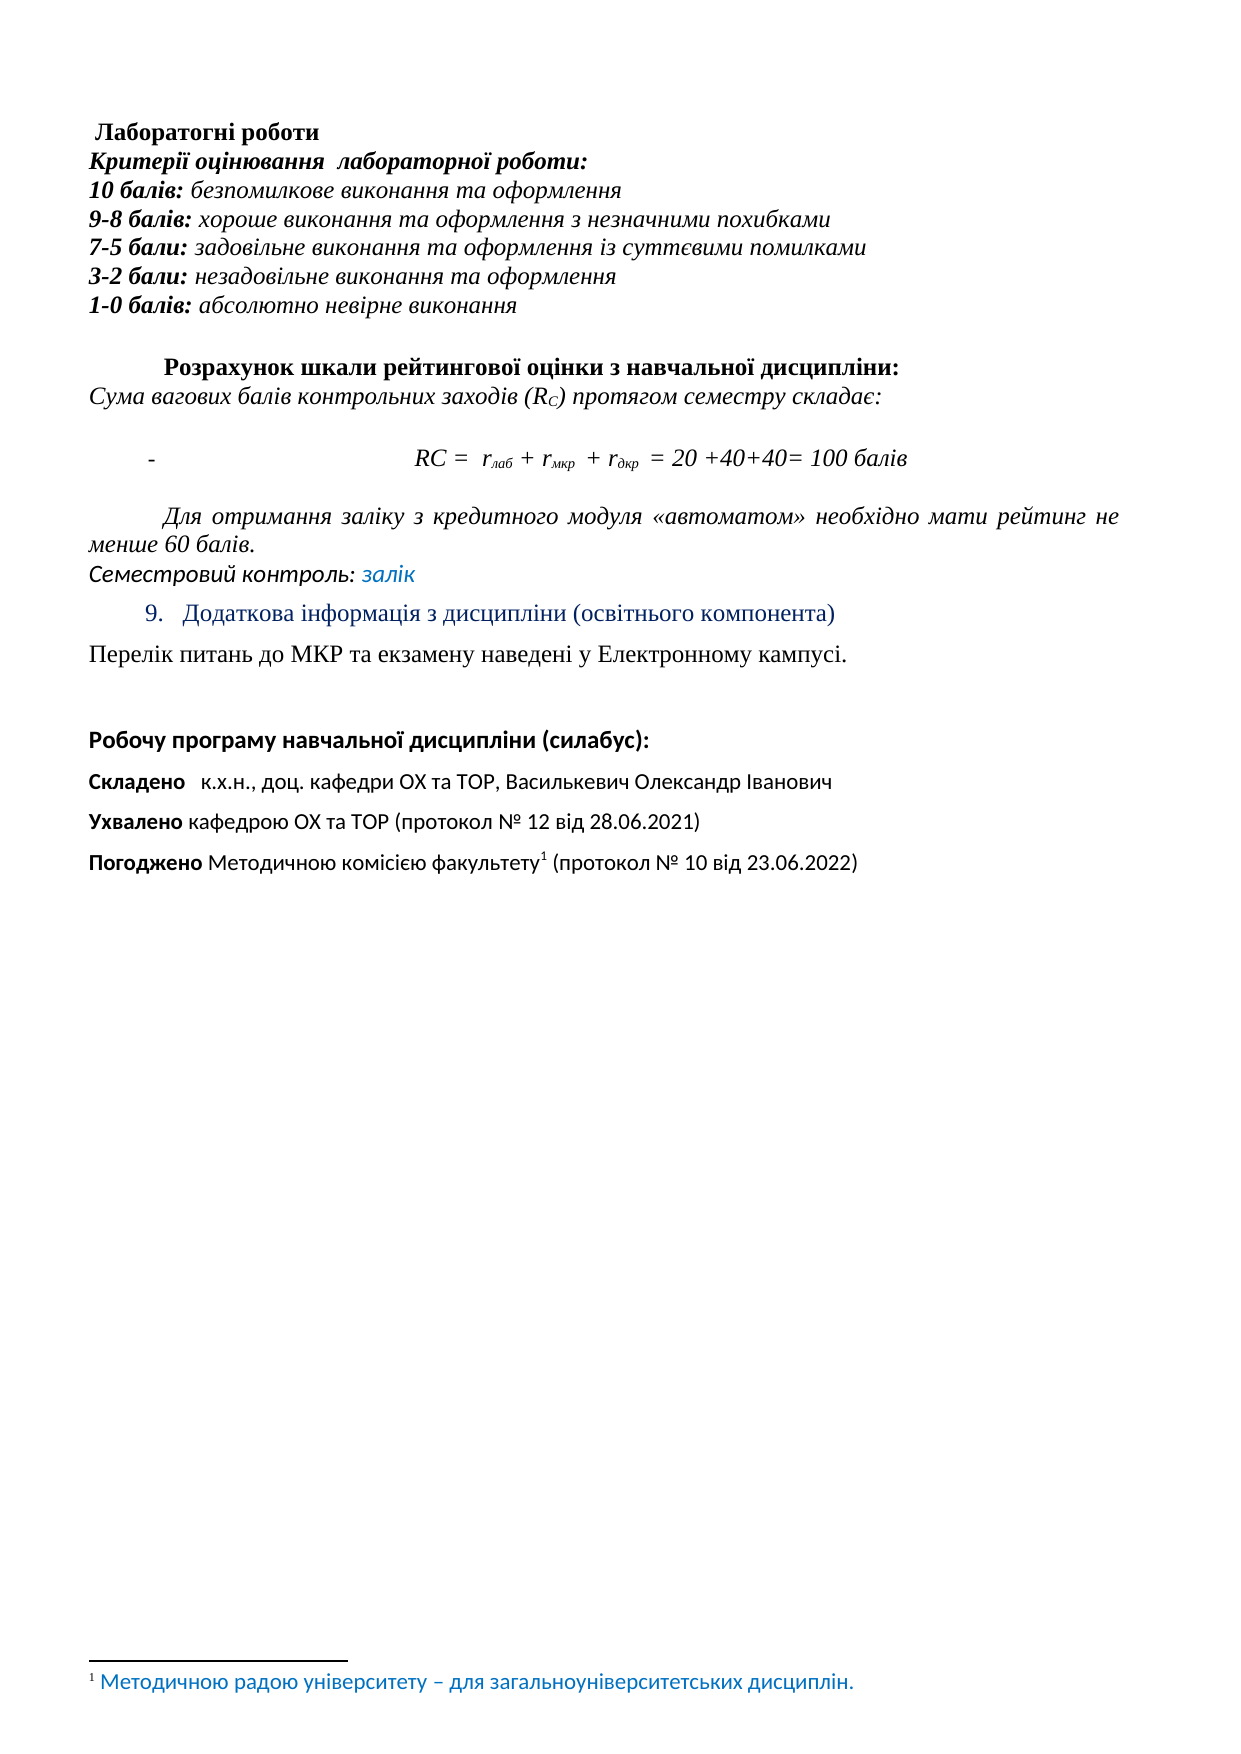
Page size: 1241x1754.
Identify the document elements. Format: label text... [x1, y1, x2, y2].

text Погоджено Методичною комісією факультету (протокол № 10 від 23.06.2022) [89, 848, 1122, 876]
text Робочу програму навчальної дисципліни (силабус): [89, 724, 1122, 754]
text Розрахунок шкали рейтингової оцінки з навчальної дисципліни: [89, 352, 1122, 381]
text Критерії оцінювання лабораторної роботи: [89, 146, 1122, 175]
list RС = rлаб + rмкр + rдкр = 20 +40+40= 100 балів [148, 443, 1122, 472]
text Лаборатогні роботи [89, 117, 1122, 146]
subtitle Додаткова інформація з дисципліни (освітнього компонента) [145, 601, 1122, 627]
list Семестровий контроль: залік [89, 558, 1122, 589]
text 9-8 балів: хороше виконання та оформлення з незначними похибками [89, 204, 1122, 232]
text Для отримання заліку з кредитного модуля «автоматом» необхідно мати рейтинг не менше 60 балів. [89, 501, 1122, 558]
text 7-5 бали: задовільне виконання та оформлення із суттєвими помилками [89, 232, 1122, 261]
text 10 балів: безпомилкове виконання та оформлення [89, 175, 1122, 204]
text 3-2 бали: незадовільне виконання та оформлення [89, 261, 1122, 290]
text Сума вагових балів контрольних заходів (RC) протягом семестру складає: [89, 381, 1122, 410]
text 1-0 балів: абсолютно невірне виконання [89, 290, 1122, 319]
text Перелік питань до МКР та екзамену наведені у Електронному кампусі. [89, 639, 1122, 668]
text Ухвалено кафедрою ОХ та ТОР (протокол № 12 від 28.06.2021) [89, 807, 1122, 835]
text Складено к.х.н., доц. кафедри ОХ та ТОР, Василькевич Олександр Іванович [89, 767, 1122, 795]
